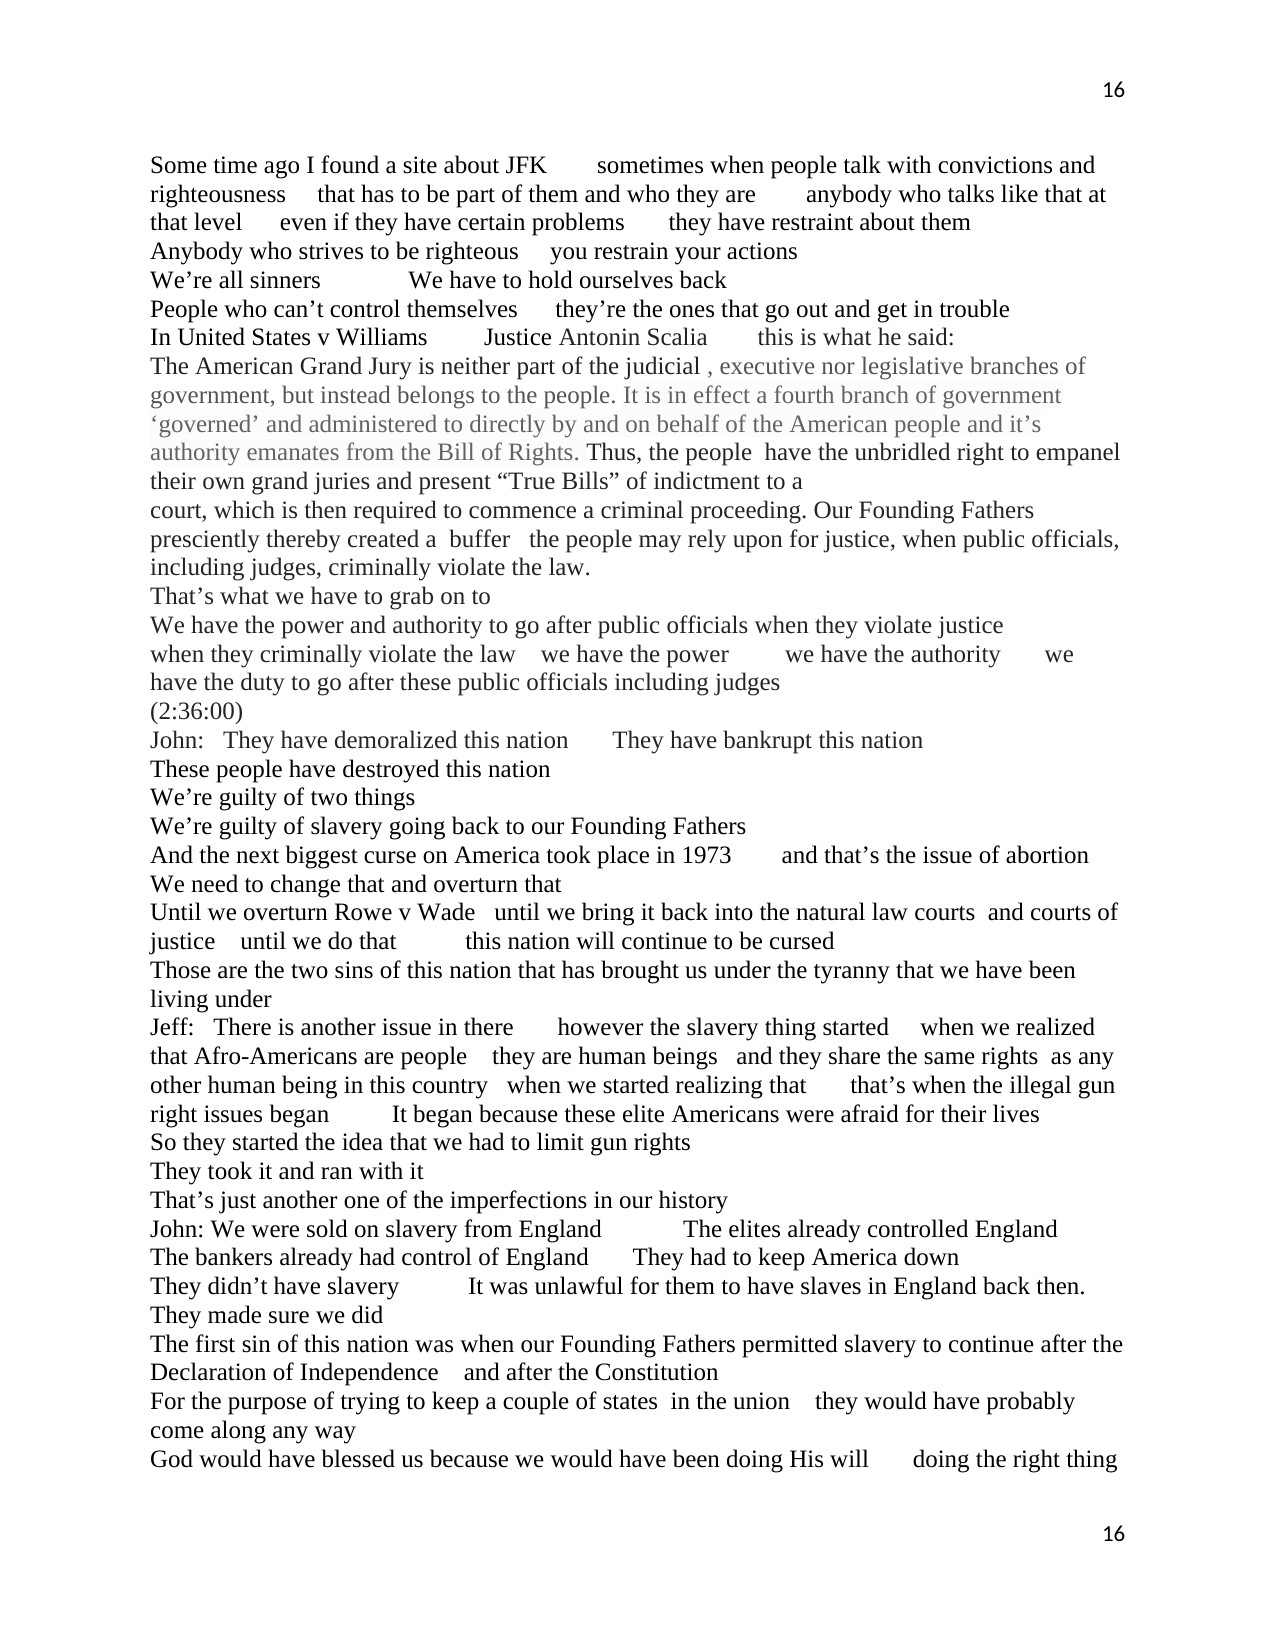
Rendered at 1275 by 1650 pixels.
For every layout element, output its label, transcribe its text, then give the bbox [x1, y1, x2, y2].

text And the next biggest curse on America took place in 1973 and that’s the issue of abortion [150, 840, 1125, 869]
text We’re guilty of slavery going back to our Founding Fathers [150, 811, 1125, 840]
text when they criminally violate the law we have the power we have the authority we have the duty to go after these public officials including judges [150, 639, 1125, 696]
text They didn’t have slavery It was unlawful for them to have slaves in England back then. [150, 1271, 1125, 1300]
text The American Grand Jury is neither part of the judicial , executive nor legislative branches of government, but instead belongs to the people. It is in effect a fourth branch of government ‘governed’ and administered to directly by and on behalf of the American people and it’s authority emanates from the Bill of Rights. Thus, the people have the unbridled right to empanel their own grand juries and present “True Bills” of indictment to a court, which is then required to commence a criminal proceeding. Our Founding Fathers presciently thereby created a buffer the people may rely upon for justice, when public officials, including judges, criminally violate the law. [150, 351, 1125, 581]
text We’re guilty of two things [150, 782, 1125, 811]
text God would have blessed us because we would have been doing His will doing the right thing [150, 1444, 1125, 1472]
text They made sure we did [150, 1300, 1125, 1329]
text Some time ago I found a site about JFK sometimes when people talk with convictions and righteousness that has to be part of them and who they are anybody who talks like that at that level even if they have certain problems they have restraint about them [150, 150, 1125, 236]
text They took it and ran with it [150, 1156, 1125, 1185]
text These people have destroyed this nation [150, 754, 1125, 782]
text Those are the two sins of this nation that has brought us under the tyranny that we have been living under [150, 955, 1125, 1012]
text We need to change that and overturn that [150, 869, 1125, 897]
text John: We were sold on slavery from England The elites already controlled England [150, 1214, 1125, 1242]
text People who can’t control themselves they’re the ones that go out and get in trouble [150, 294, 1125, 322]
text (2:36:00) [150, 696, 1125, 725]
text The bankers already had control of England They had to keep America down [150, 1242, 1125, 1271]
text For the purpose of trying to keep a couple of states in the union they would have probably come along any way [150, 1386, 1125, 1444]
text Anybody who strives to be righteous you restrain your actions [150, 236, 1125, 265]
text The first sin of this nation was when our Founding Fathers permitted slavery to continue after the Declaration of Independence and after the Constitution [150, 1329, 1125, 1386]
text In United States v Williams Justice Antonin Scalia this is what he said: [150, 322, 1125, 351]
text We have the power and authority to go after public officials when they violate justice [150, 610, 1125, 639]
text So they started the idea that we had to limit gun rights [150, 1127, 1125, 1156]
text That’s just another one of the imperfections in our history [150, 1185, 1125, 1214]
text John: They have demoralized this nation They have bankrupt this nation [150, 725, 1125, 754]
text We’re all sinners We have to hold ourselves back [150, 265, 1125, 294]
text That’s what we have to grab on to [150, 581, 1125, 610]
text Jeff: There is another issue in there however the slavery thing started when we realized that Afro-Americans are people they are human beings and they share the same rights as any other human being in this country when we started realizing that that’s when the illegal gun right issues began It began because these elite Americans were afraid for their lives [150, 1012, 1125, 1127]
text Until we overturn Rowe v Wade until we bring it back into the natural law courts and courts of justice until we do that this nation will continue to be cursed [150, 897, 1125, 955]
